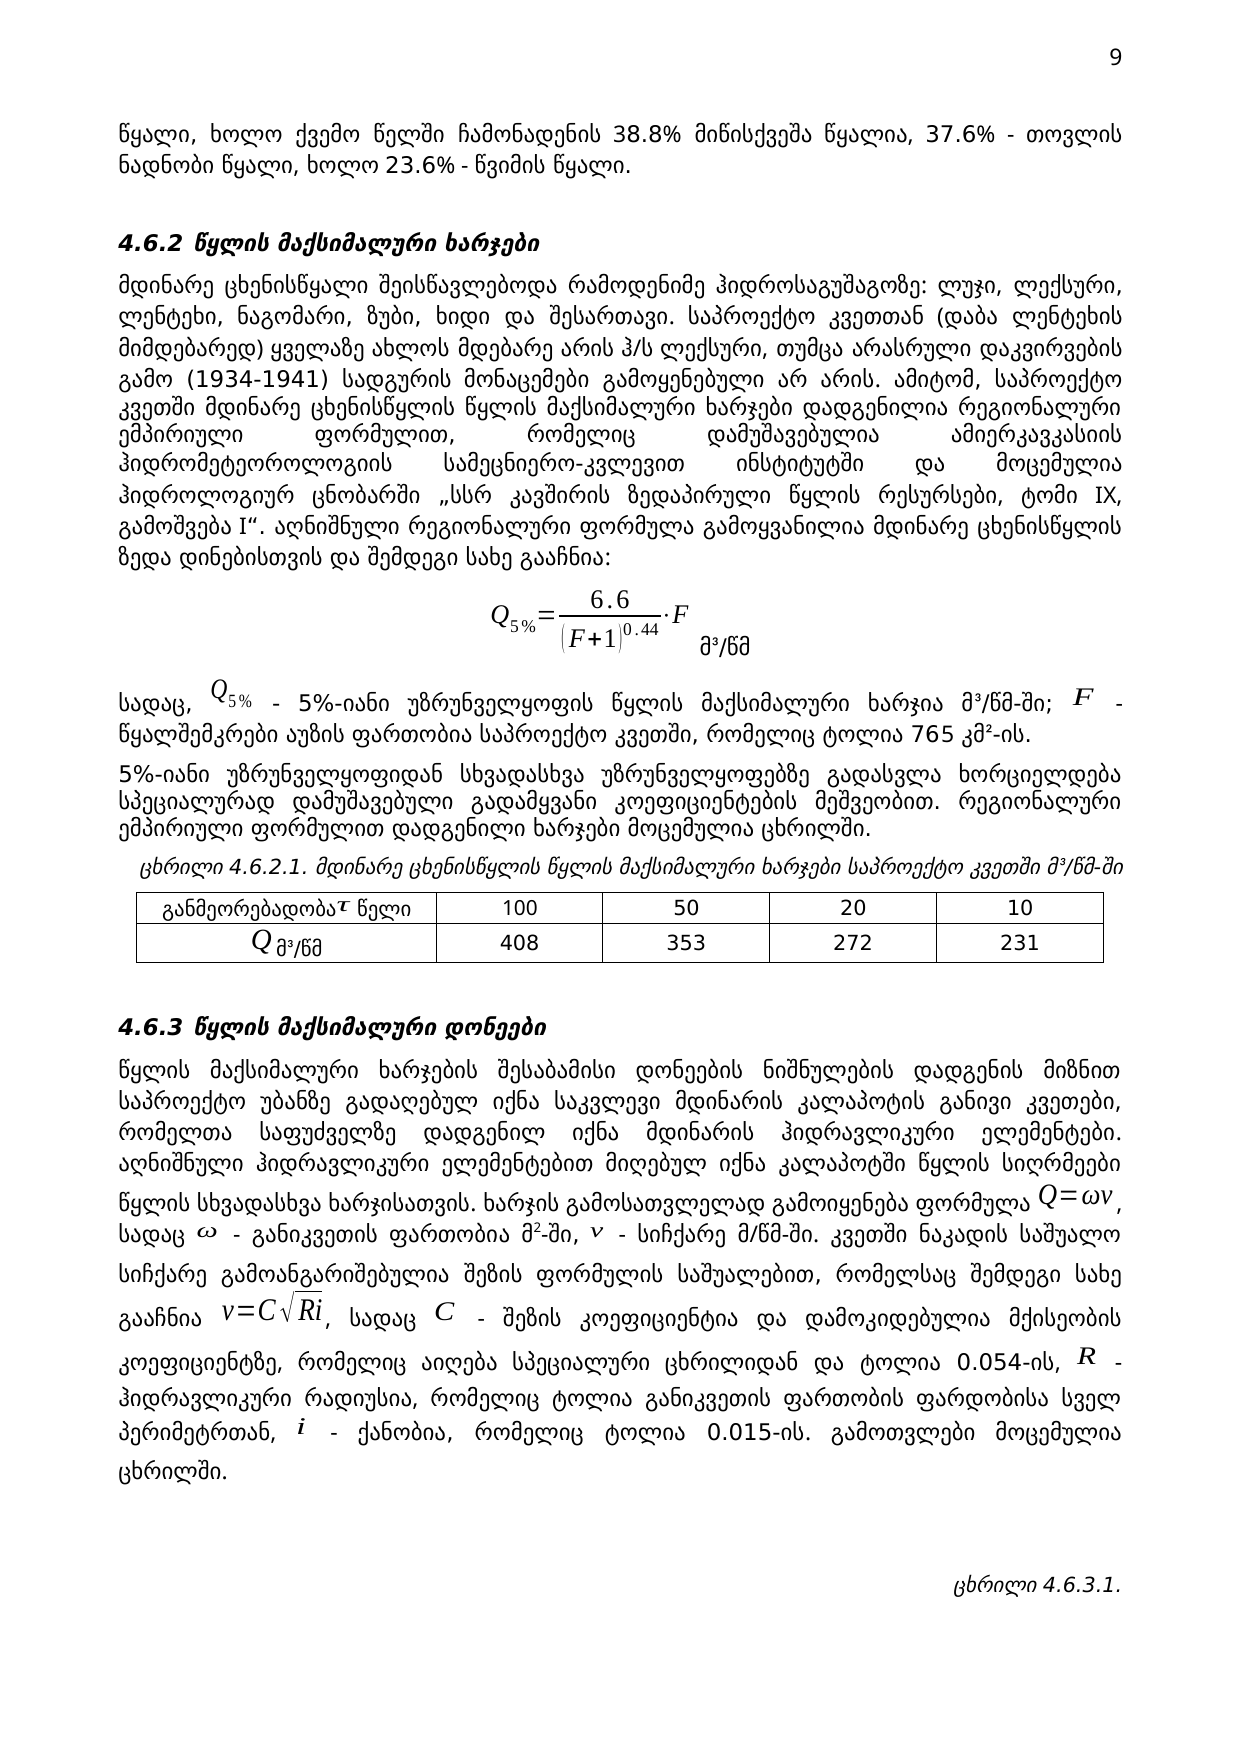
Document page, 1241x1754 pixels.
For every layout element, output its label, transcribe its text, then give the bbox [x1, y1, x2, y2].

table_cell 231 [937, 924, 1103, 962]
table_cell 353 [603, 924, 769, 962]
text 5%-იანი უზრუნველყოფიდან სხვადასხვა უზრუნველყოფებზე გადასვლა ხორციელდება სპეციალურად დამუშავებული გადამყვანი კოეფიციენტების მეშვეობით. რეგიონალური ემპირიული ფორმულით დადგენილი ხარჯები მოცემულია ცხრილში. [118, 761, 1123, 841]
text ცხრილი 4.6.2.1. მდინარე ცხენისწყლის წყლის მაქსიმალური ხარჯები საპროექტო კვეთში მ³/წმ-ში [118, 854, 1123, 879]
table_header 50 [603, 893, 769, 923]
table_cell მ³/წმ [137, 924, 436, 962]
text წყლის მაქსიმალური ხარჯების შესაბამისი დონეების ნიშნულების დადგენის მიზნით საპროექტო უბანზე გადაღებულ იქნა საკვლევი მდინარის კალაპოტის განივი კვეთები, რომელთა საფუძველზე დადგენილ იქნა მდინარის ჰიდრავლიკური ელემენტები. აღნიშნული ჰიდრავლიკური ელემენტებით მიღებულ იქნა კალაპოტში წყლის სიღრმეები წყლის სხვადასხვა ხარჯისათვის. ხარჯის გამოსათვლელად გამოიყენება ფორმულა , სადაც - განიკვეთის ფართობია მ2-ში, - სიჩქარე მ/წმ-ში. კვეთში ნაკადის საშუალო სიჩქარე გამოანგარიშებულია შეზის ფორმულის საშუალებით, რომელსაც შემდეგი სახე გააჩნია , სადაც - შეზის კოეფიციენტია და დამოკიდებულია მქისეობის კოეფიციენტზე, რომელიც აიღება სპეციალური ცხრილიდან და ტოლია 0.054-ის, - ჰიდრავლიკური რადიუსია, რომელიც ტოლია განიკვეთის ფართობის ფარდობისა სველ პერიმეტრთან, - ქანობია, რომელიც ტოლია 0.015-ის. გამოთვლები მოცემულია ცხრილში. [118, 1053, 1122, 1487]
subtitle წყლის მაქსიმალური ხარჯები [118, 230, 1122, 257]
text მ³/წმ [118, 585, 1123, 661]
table_header განმეორებადობაწელი [137, 893, 436, 923]
table_header 10 [937, 893, 1103, 923]
text მდინარე ცხენისწყალი შეისწავლებოდა რამოდენიმე ჰიდროსაგუშაგოზე: ლუჯი, ლექსური, ლენტეხი, ნაგომარი, ზუბი, ხიდი და შესართავი. საპროექტო კვეთთან (დაბა ლენტეხის მიმდებარედ) ყველაზე ახლოს მდებარე არის ჰ/ს ლექსური, თუმცა არასრული დაკვირვების გამო (1934-1941) სადგურის მონაცემები გამოყენებული არ არის. ამიტომ, საპროექტო კვეთში მდინარე ცხენისწყლის წყლის მაქსიმალური ხარჯები დადგენილია რეგიონალური ემპირიული ფორმულით, რომელიც დამუშავებულია ამიერკავკასიის ჰიდრომეტეოროლოგიის სამეცნიერო-კვლევით ინსტიტუტში და მოცემულია ჰიდროლოგიურ ცნობარში „სსრ კავშირის ზედაპირული წყლის რესურსები, ტომი IX, გამოშვება I“. აღნიშნული რეგიონალური ფორმულა გამოყვანილია მდინარე ცხენისწყლის ზედა დინებისთვის და შემდეგი სახე გააჩნია: [118, 269, 1123, 572]
table_cell 272 [770, 924, 936, 962]
text ცხრილი 4.6.3.1. [118, 1573, 1122, 1597]
table_header 20 [770, 893, 936, 923]
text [118, 118, 1122, 181]
table_cell 408 [437, 924, 602, 962]
subtitle წყლის მაქსიმალური დონეები [118, 1014, 1122, 1041]
text სადაც, - 5%-იანი უზრუნველყოფის წყლის მაქსიმალური ხარჯია მ³/წმ-ში; - წყალშემკრები აუზის ფართობია საპროექტო კვეთში, რომელიც ტოლია 765 კმ²-ის. [118, 673, 1123, 749]
table_header 100 [437, 893, 602, 923]
